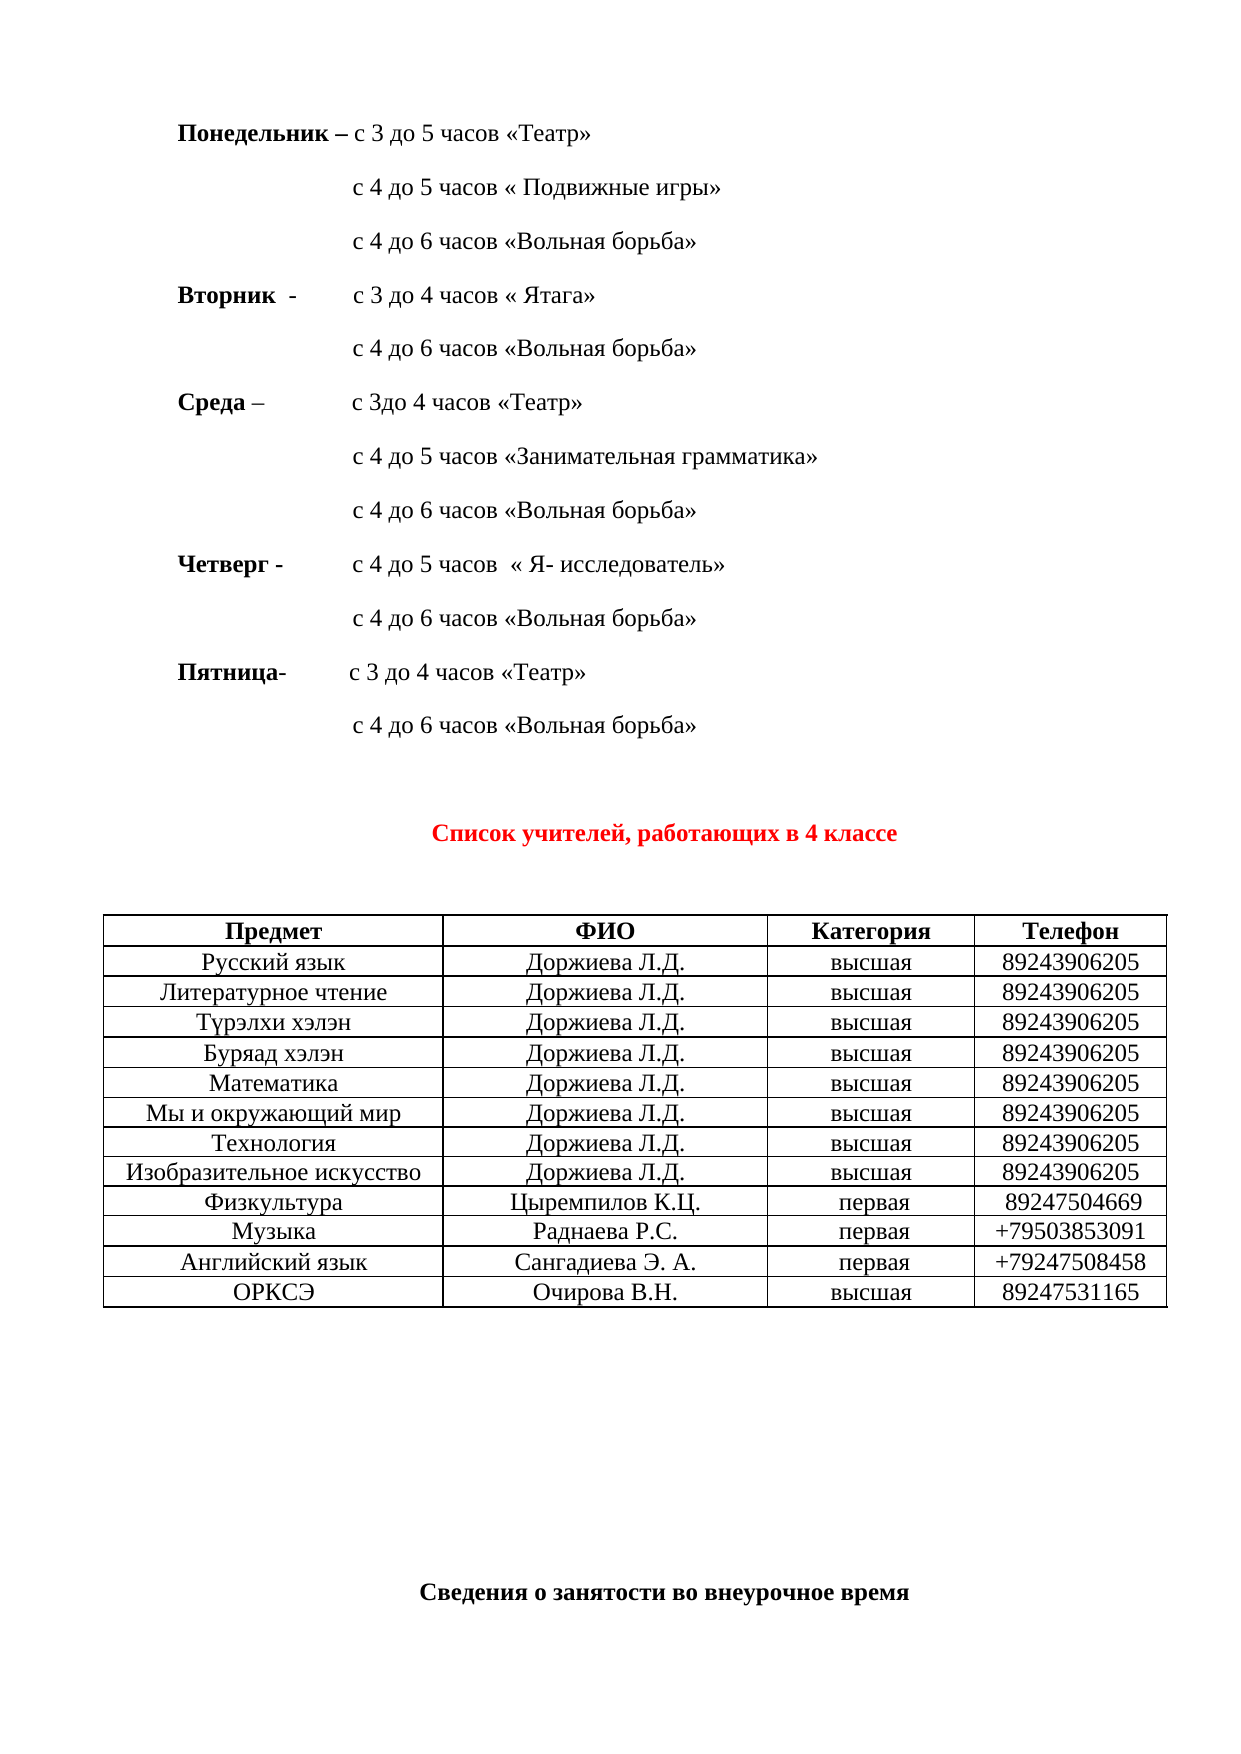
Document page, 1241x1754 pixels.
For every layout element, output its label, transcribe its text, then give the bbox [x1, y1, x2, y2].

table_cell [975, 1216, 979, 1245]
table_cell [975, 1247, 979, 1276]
table_cell 89243906205 [975, 1098, 1166, 1126]
text Среда – с 3до 4 часов «Театр» [177, 387, 1152, 416]
table_cell Доржиева Л.Д. [444, 1128, 767, 1156]
text Четверг - с 4 до 5 часов « Я- исследователь» [177, 549, 1152, 578]
text с 4 до 6 часов «Вольная борьба» [177, 711, 1152, 739]
table_cell 89243906205 [975, 1038, 1166, 1067]
table_cell Цыремпилов К.Ц. [444, 1187, 767, 1215]
table_cell Буряад хэлэн [104, 1038, 442, 1067]
table_cell Доржиева Л.Д. [444, 1157, 767, 1185]
table_cell Доржиева Л.Д. [444, 1038, 767, 1067]
table_cell высшая [768, 1007, 974, 1036]
table_cell 89247531165 [975, 1277, 1166, 1306]
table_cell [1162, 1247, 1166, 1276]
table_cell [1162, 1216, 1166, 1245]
table_cell Английский язык [104, 1247, 442, 1276]
table_cell первая [768, 1247, 974, 1276]
table_cell Музыка [104, 1216, 442, 1245]
table_cell 89243906205 [975, 1128, 1166, 1156]
table_cell Изобразительное искусство [104, 1157, 442, 1185]
table_cell ОРКСЭ [104, 1277, 442, 1306]
table_cell Доржиева Л.Д. [444, 1068, 767, 1097]
text с 4 до 5 часов « Подвижные игры» [177, 172, 1152, 201]
table_cell высшая [768, 1157, 974, 1185]
table_cell 89243906205 [975, 1007, 1166, 1036]
table_cell 89243906205 [975, 947, 1166, 975]
text с 4 до 6 часов «Вольная борьба» [177, 226, 1152, 254]
table_cell высшая [768, 1038, 974, 1067]
text с 4 до 5 часов «Занимательная грамматика» [177, 441, 1152, 470]
table_header Предмет [104, 916, 442, 945]
text Список учителей, работающих в 4 классе [177, 818, 1152, 847]
table_cell высшая [768, 1277, 974, 1306]
text с 4 до 6 часов «Вольная борьба» [177, 333, 1152, 362]
text Вторник - с 3 до 4 часов « Ятага» [177, 280, 1152, 308]
table_cell Раднаева Р.С. [444, 1216, 767, 1245]
table_cell Доржиева Л.Д. [444, 1007, 767, 1036]
table_cell Очирова В.Н. [444, 1277, 767, 1306]
table_cell Мы и окружающий мир [104, 1098, 442, 1126]
table_cell первая [768, 1216, 974, 1245]
table_cell Түрэлхи хэлэн [104, 1007, 442, 1036]
table_cell Доржиева Л.Д. [444, 947, 767, 975]
table_cell Технология [104, 1128, 442, 1156]
table_cell высшая [768, 947, 974, 975]
table_cell 89243906205 [975, 1157, 1166, 1185]
table_cell Математика [104, 1068, 442, 1097]
table_cell первая [768, 1187, 974, 1215]
text Пятница- с 3 до 4 часов «Театр» [177, 657, 1152, 685]
table_header ФИО [444, 916, 767, 945]
table_cell высшая [768, 1098, 974, 1126]
table_cell Доржиева Л.Д. [444, 977, 767, 1006]
text Сведения о занятости во внеурочное время [177, 1577, 1152, 1606]
table_cell Доржиева Л.Д. [444, 1098, 767, 1126]
table_cell Сангадиева Э. А. [444, 1247, 767, 1276]
table_cell высшая [768, 1068, 974, 1097]
table_cell высшая [768, 977, 974, 1006]
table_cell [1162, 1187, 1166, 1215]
text с 4 до 6 часов «Вольная борьба» [177, 603, 1152, 632]
table_header Телефон [975, 916, 1166, 945]
table_header Категория [768, 916, 974, 945]
text с 4 до 6 часов «Вольная борьба» [177, 495, 1152, 524]
table_cell Литературное чтение [104, 977, 442, 1006]
table_cell 89243906205 [975, 977, 1166, 1006]
text Понедельник – с 3 до 5 часов «Театр» [177, 118, 1152, 147]
table_cell 89243906205 [975, 1068, 1166, 1097]
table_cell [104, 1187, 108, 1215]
table_cell высшая [768, 1128, 974, 1156]
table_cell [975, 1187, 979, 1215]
